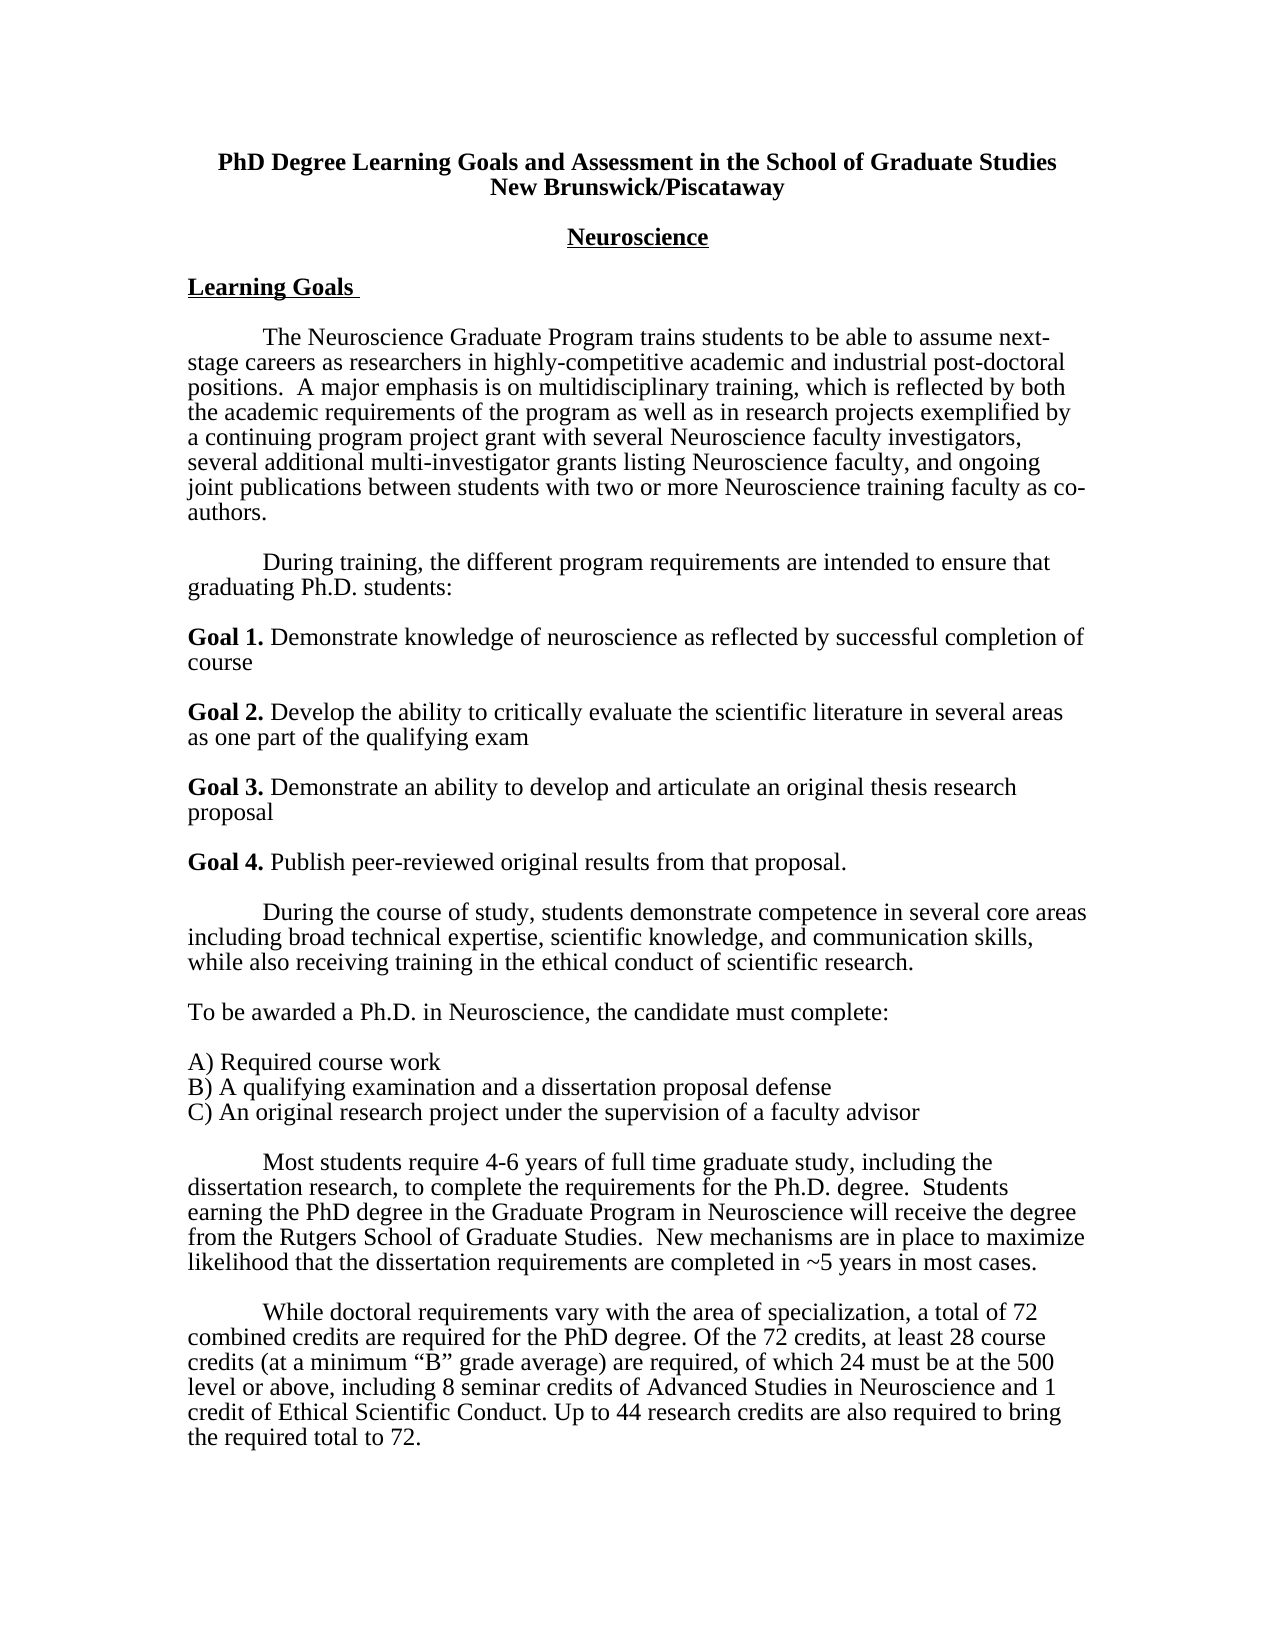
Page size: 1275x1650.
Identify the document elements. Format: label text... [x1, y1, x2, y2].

text During training, the different program requirements are intended to ensure that graduating Ph.D. students: [187, 550, 1087, 600]
text PhD Degree Learning Goals and Assessment in the School of Graduate Studies [187, 150, 1087, 175]
text A) Required course work [187, 1050, 1087, 1075]
text Goal 4. Publish peer-reviewed original results from that proposal. [187, 850, 1087, 875]
text To be awarded a Ph.D. in Neuroscience, the candidate must complete: [187, 1000, 1087, 1025]
text New Brunswick/Piscataway [187, 175, 1087, 200]
text C) An original research project under the supervision of a faculty advisor [187, 1100, 1087, 1125]
text Neuroscience [187, 225, 1087, 250]
text B) A qualifying examination and a dissertation proposal defense [187, 1075, 1087, 1100]
text Goal 3. Demonstrate an ability to develop and articulate an original thesis research proposal [187, 775, 1087, 825]
text Most students require 4-6 years of full time graduate study, including the dissertation research, to complete the requirements for the Ph.D. degree. Students earning the PhD degree in the Graduate Program in Neuroscience will receive the degree from the Rutgers School of Graduate Studies. New mechanisms are in place to maximize likelihood that the dissertation requirements are completed in ~5 years in most cases. [187, 1150, 1087, 1275]
text While doctoral requirements vary with the area of specialization, a total of 72 combined credits are required for the PhD degree. Of the 72 credits, at least 28 course credits (at a minimum “B” grade average) are required, of which 24 must be at the 500 level or above, including 8 seminar credits of Advanced Studies in Neuroscience and 1 credit of Ethical Scientific Conduct. Up to 44 research credits are also required to bring the required total to 72. [187, 1300, 1087, 1450]
text Learning Goals [187, 275, 1087, 300]
text During the course of study, students demonstrate competence in several core areas including broad technical expertise, scientific knowledge, and communication skills, while also receiving training in the ethical conduct of scientific research. [187, 900, 1087, 975]
text The Neuroscience Graduate Program trains students to be able to assume next-stage careers as researchers in highly-competitive academic and industrial post-doctoral positions. A major emphasis is on multidisciplinary training, which is reflected by both the academic requirements of the program as well as in research projects exemplified by a continuing program project grant with several Neuroscience faculty investigators, several additional multi-investigator grants listing Neuroscience faculty, and ongoing joint publications between students with two or more Neuroscience training faculty as co-authors. [187, 325, 1087, 525]
text Goal 1. Demonstrate knowledge of neuroscience as reflected by successful completion of course [187, 625, 1087, 675]
text Goal 2. Develop the ability to critically evaluate the scientific literature in several areas as one part of the qualifying exam [187, 700, 1087, 750]
